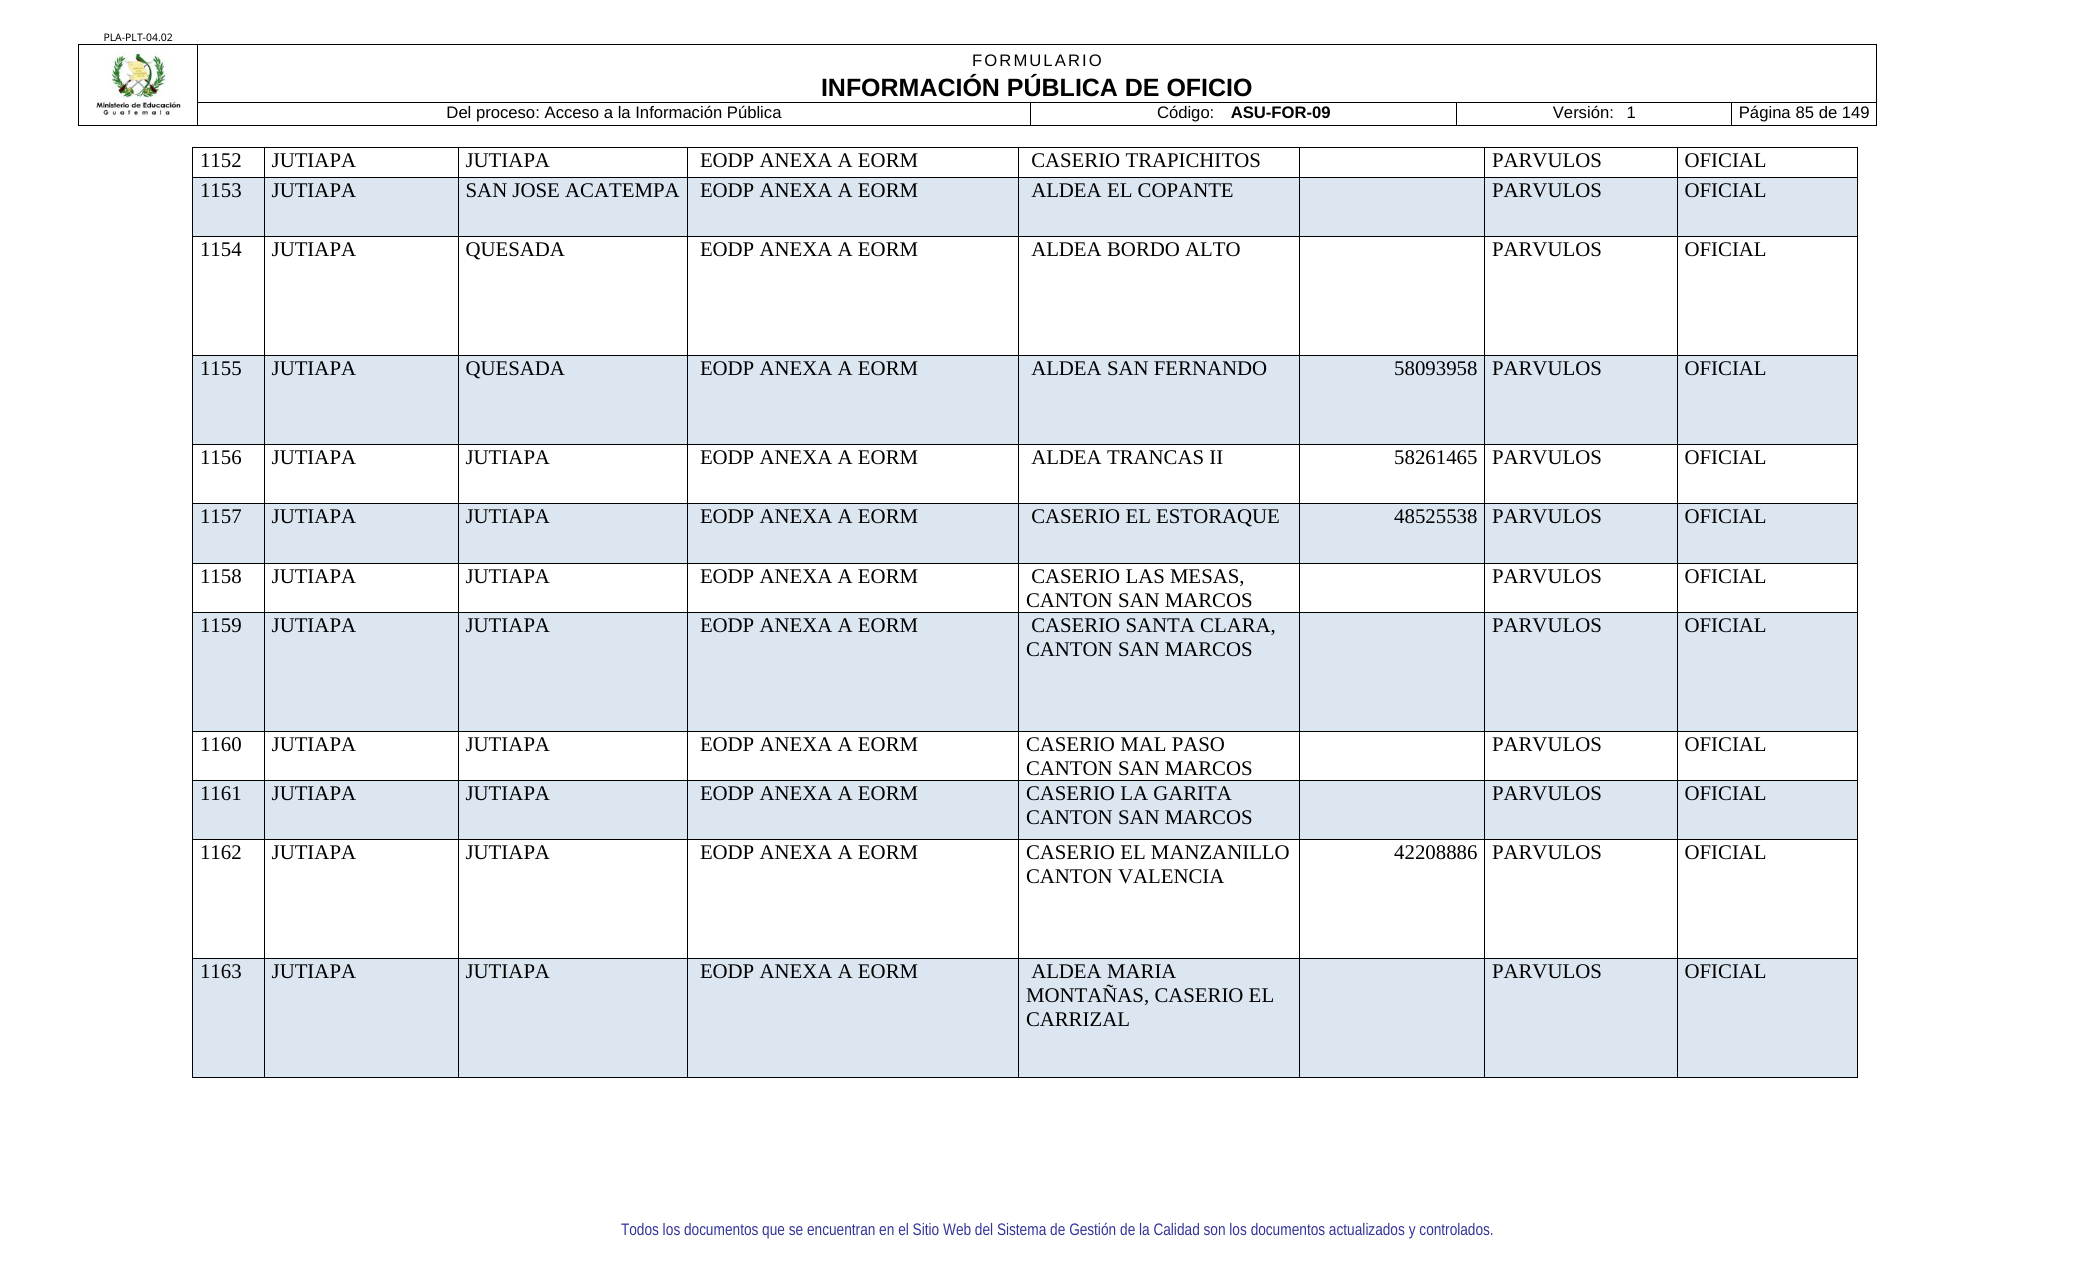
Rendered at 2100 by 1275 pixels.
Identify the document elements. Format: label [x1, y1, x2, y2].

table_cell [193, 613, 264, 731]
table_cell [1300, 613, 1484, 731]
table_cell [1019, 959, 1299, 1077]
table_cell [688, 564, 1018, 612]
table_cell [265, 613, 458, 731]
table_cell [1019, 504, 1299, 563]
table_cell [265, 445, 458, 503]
picture [95, 51, 181, 117]
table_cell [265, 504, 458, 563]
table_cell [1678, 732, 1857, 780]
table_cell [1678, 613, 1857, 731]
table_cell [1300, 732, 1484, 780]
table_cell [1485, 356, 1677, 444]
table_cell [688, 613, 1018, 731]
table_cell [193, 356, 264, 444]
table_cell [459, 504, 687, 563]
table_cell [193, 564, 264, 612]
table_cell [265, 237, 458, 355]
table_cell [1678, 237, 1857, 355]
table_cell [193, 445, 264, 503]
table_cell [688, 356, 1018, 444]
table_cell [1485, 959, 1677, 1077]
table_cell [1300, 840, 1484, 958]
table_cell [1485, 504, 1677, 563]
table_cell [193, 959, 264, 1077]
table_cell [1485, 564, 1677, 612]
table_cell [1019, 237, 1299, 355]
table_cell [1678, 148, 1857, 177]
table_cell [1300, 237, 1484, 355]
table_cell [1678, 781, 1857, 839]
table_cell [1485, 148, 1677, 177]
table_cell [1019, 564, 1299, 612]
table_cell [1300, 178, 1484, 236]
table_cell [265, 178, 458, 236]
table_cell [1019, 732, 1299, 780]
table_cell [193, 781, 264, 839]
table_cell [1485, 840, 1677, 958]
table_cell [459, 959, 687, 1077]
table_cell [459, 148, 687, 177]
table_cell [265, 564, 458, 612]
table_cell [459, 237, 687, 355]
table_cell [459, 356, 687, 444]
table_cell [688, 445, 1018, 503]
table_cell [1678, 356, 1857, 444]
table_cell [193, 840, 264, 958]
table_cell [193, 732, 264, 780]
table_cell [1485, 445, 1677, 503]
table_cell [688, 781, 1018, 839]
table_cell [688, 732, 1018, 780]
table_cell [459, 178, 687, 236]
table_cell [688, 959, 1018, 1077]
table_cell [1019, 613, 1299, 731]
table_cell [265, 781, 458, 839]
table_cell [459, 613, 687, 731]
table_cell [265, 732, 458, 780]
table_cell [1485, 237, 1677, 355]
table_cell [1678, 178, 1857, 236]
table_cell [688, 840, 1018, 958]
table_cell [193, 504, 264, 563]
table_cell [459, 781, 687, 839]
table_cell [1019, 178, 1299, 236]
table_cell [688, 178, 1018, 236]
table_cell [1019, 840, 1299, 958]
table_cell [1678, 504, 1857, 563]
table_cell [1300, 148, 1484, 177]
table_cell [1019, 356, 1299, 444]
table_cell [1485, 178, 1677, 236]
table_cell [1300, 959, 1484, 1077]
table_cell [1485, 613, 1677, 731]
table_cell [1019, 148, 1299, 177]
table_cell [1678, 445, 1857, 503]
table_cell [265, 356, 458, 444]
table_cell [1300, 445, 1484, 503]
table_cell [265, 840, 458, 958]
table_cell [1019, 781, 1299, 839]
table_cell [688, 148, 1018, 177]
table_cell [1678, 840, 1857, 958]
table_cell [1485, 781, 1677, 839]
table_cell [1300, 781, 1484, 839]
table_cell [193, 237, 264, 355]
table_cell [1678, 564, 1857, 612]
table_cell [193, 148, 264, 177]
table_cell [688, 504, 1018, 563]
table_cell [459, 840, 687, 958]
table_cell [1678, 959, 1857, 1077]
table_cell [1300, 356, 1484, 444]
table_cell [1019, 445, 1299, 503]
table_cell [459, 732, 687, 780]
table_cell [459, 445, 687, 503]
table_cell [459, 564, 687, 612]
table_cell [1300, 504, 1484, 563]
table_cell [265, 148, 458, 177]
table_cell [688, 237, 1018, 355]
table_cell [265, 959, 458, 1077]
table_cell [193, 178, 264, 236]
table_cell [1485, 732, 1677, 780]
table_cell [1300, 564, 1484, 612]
